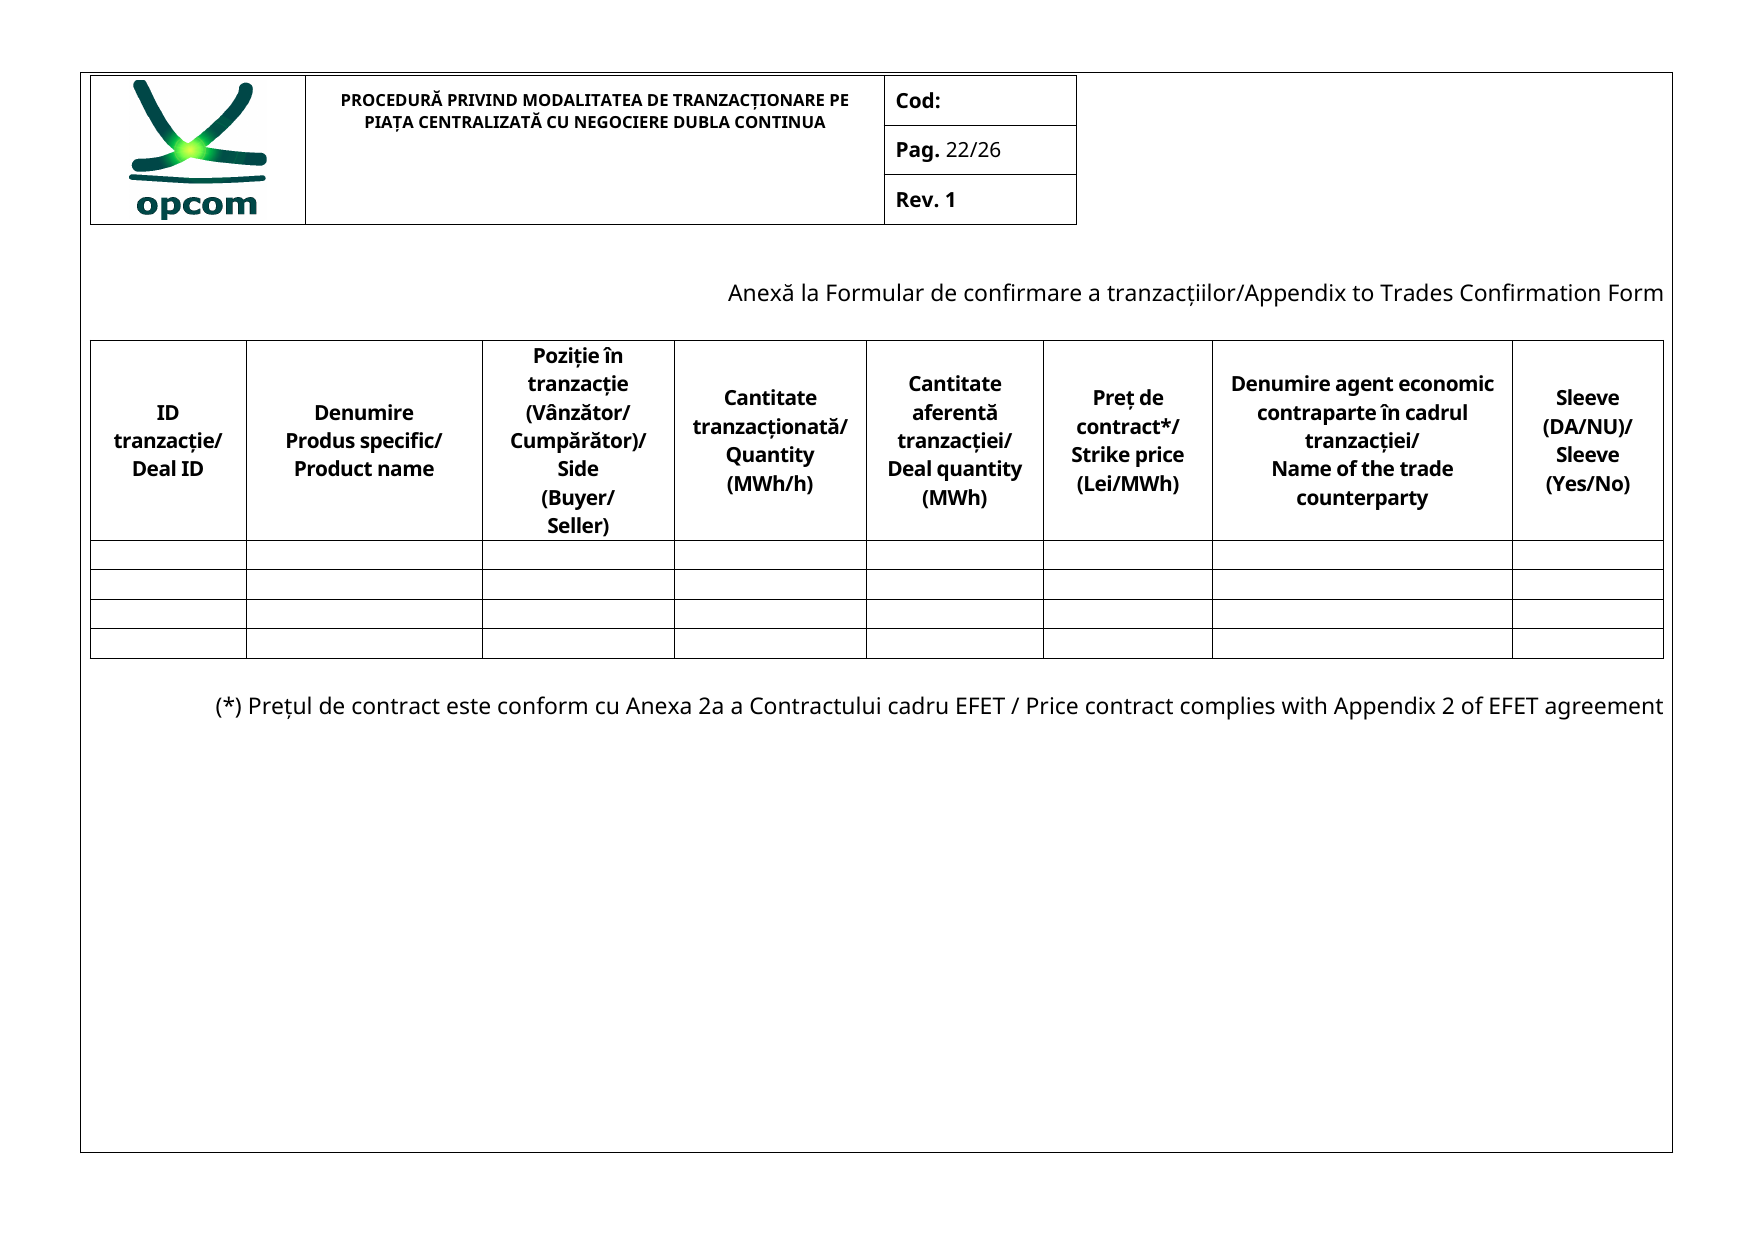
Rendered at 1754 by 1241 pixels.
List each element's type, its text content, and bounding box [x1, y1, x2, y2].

table_cell [483, 629, 674, 657]
table_cell [675, 600, 866, 628]
table_cell [1513, 629, 1663, 657]
table_header Poziție în tranzacție (Vânzător/ Cumpărător)/ Side (Buyer/ Seller) [483, 341, 674, 540]
table_cell [1213, 541, 1512, 569]
table_cell [483, 541, 674, 569]
table_cell [1044, 629, 1212, 657]
table_cell [1213, 570, 1512, 598]
table_cell [247, 629, 482, 657]
table_header Cantitate tranzacționată/ Quantity (MWh/h) [675, 341, 866, 540]
picture [129, 80, 267, 220]
table_cell [675, 541, 866, 569]
table_cell [1044, 570, 1212, 598]
table_cell [1513, 570, 1663, 598]
table_cell [247, 541, 482, 569]
table_cell [483, 570, 674, 598]
table_cell [91, 570, 246, 598]
table_header ID tranzacție/ Deal ID [91, 341, 246, 540]
table_cell [867, 629, 1043, 657]
table_cell [1513, 541, 1663, 569]
table_cell [867, 570, 1043, 598]
table_cell [1044, 541, 1212, 569]
table_cell [483, 600, 674, 628]
text (*) Preţul de contract este conform cu Anexa 2a a Contractului cadru EFET / Price contract complies with Appendix 2 of EFET agreement [90, 690, 1664, 721]
table_cell [1044, 600, 1212, 628]
table_header Denumire agent economic contraparte în cadrul tranzacției/ Name of the trade counterparty [1213, 341, 1512, 540]
table_cell [247, 600, 482, 628]
table_header Preț de contract*/ Strike price (Lei/MWh) [1044, 341, 1212, 540]
table_cell [1513, 600, 1663, 628]
table_header Cantitate aferentă tranzacției/ Deal quantity (MWh) [867, 341, 1043, 540]
text Anexă la Formular de confirmare a tranzacţiilor/Appendix to Trades Confirmation Form [90, 277, 1664, 308]
table_cell [91, 541, 246, 569]
table_cell [1213, 600, 1512, 628]
table_header Sleeve (DA/NU)/ Sleeve (Yes/No) [1513, 341, 1663, 540]
table_header Denumire Produs specific/ Product name [247, 341, 482, 540]
table_cell [867, 600, 1043, 628]
table_cell [675, 570, 866, 598]
table_cell [247, 570, 482, 598]
table_cell [1213, 629, 1512, 657]
table_cell [867, 541, 1043, 569]
table_cell [91, 629, 246, 657]
table_cell [675, 629, 866, 657]
table_cell [91, 600, 246, 628]
